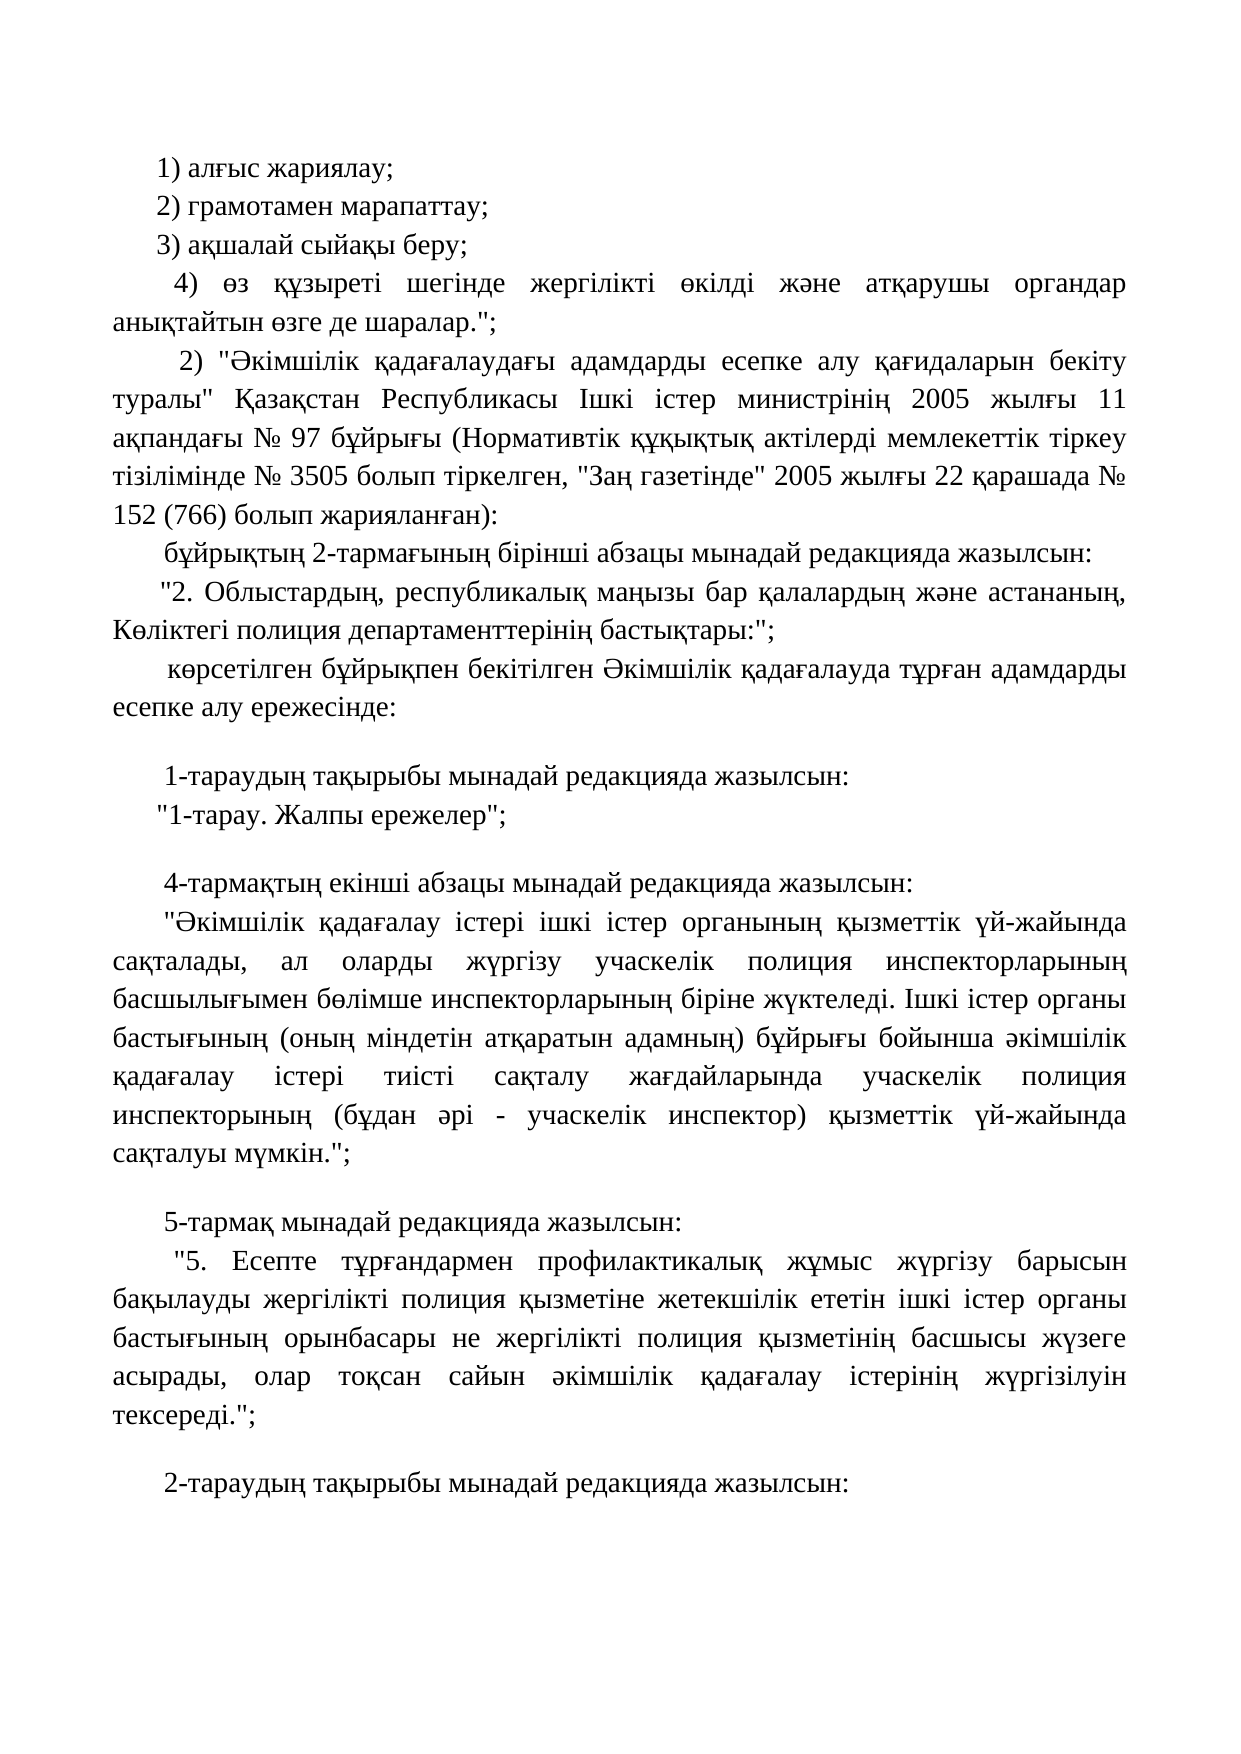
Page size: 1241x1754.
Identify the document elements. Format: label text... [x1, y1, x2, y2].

text 5-тармақ мынадай редакцияда жазылсын: [112, 1204, 1128, 1238]
text "2. Облыстардың, республикалық маңызы бар қалалардың және астананың, Көліктегі полиция департаменттерінің бастықтары:"; [112, 574, 1128, 646]
text 2) грамотамен марапаттау; [112, 188, 1128, 222]
text 1) алғыс жариялау; [112, 150, 1128, 183]
text 2) "Әкімшілік қадағалаудағы адамдарды есепке алу қағидаларын бекіту туралы" Қазақстан Республикасы Ішкі істер министрінің 2005 жылғы 11 ақпандағы № 97 бұйрығы (Нормативтік құқықтық актілерді мемлекеттік тіркеу тізілімінде № 3505 болып тіркелген, "Заң газетінде" 2005 жылғы 22 қарашада № 152 (766) болып жарияланған): [112, 343, 1128, 530]
text "1-тарау. Жалпы ережелер"; [112, 797, 1128, 830]
text "Әкімшілік қадағалау істері ішкі істер органының қызметтік үй-жайында сақталады, ал оларды жүргізу учаскелік полиция инспекторларының басшылығымен бөлімше инспекторларының біріне жүктеледі. Ішкі істер органы бастығының (оның міндетін атқаратын адамның) бұйрығы бойынша әкімшілік қадағалау істері тиісті сақталу жағдайларында учаскелік полиция инспекторының (бұдан әрі - учаскелік инспектор) қызметтік үй-жайында сақталуы мүмкін."; [112, 904, 1128, 1169]
text 3) ақшалай сыйақы беру; [112, 227, 1128, 261]
text бұйрықтың 2-тармағының бірінші абзацы мынадай редакцияда жазылсын: [112, 535, 1128, 569]
text 4-тармақтың екінші абзацы мынадай редакцияда жазылсын: [112, 866, 1128, 899]
text "5. Есепте тұрғандармен профилактикалық жұмыс жүргізу барысын бақылауды жергілікті полиция қызметіне жетекшілік ететін ішкі істер органы бастығының орынбасары не жергілікті полиция қызметінің басшысы жүзеге асырады, олар тоқсан сайын әкімшілік қадағалау істерінің жүргізілуін тексереді."; [112, 1243, 1128, 1430]
text көрсетілген бұйрықпен бекітілген Әкімшілік қадағалауда тұрған адамдарды есепке алу ережесінде: [112, 651, 1128, 723]
text 1-тараудың тақырыбы мынадай редакцияда жазылсын: [112, 758, 1128, 792]
text 4) өз құзыреті шегінде жергілікті өкілді және атқарушы органдар анықтайтын өзге де шаралар."; [112, 266, 1128, 338]
text 2-тараудың тақырыбы мынадай редакцияда жазылсын: [112, 1466, 1128, 1499]
